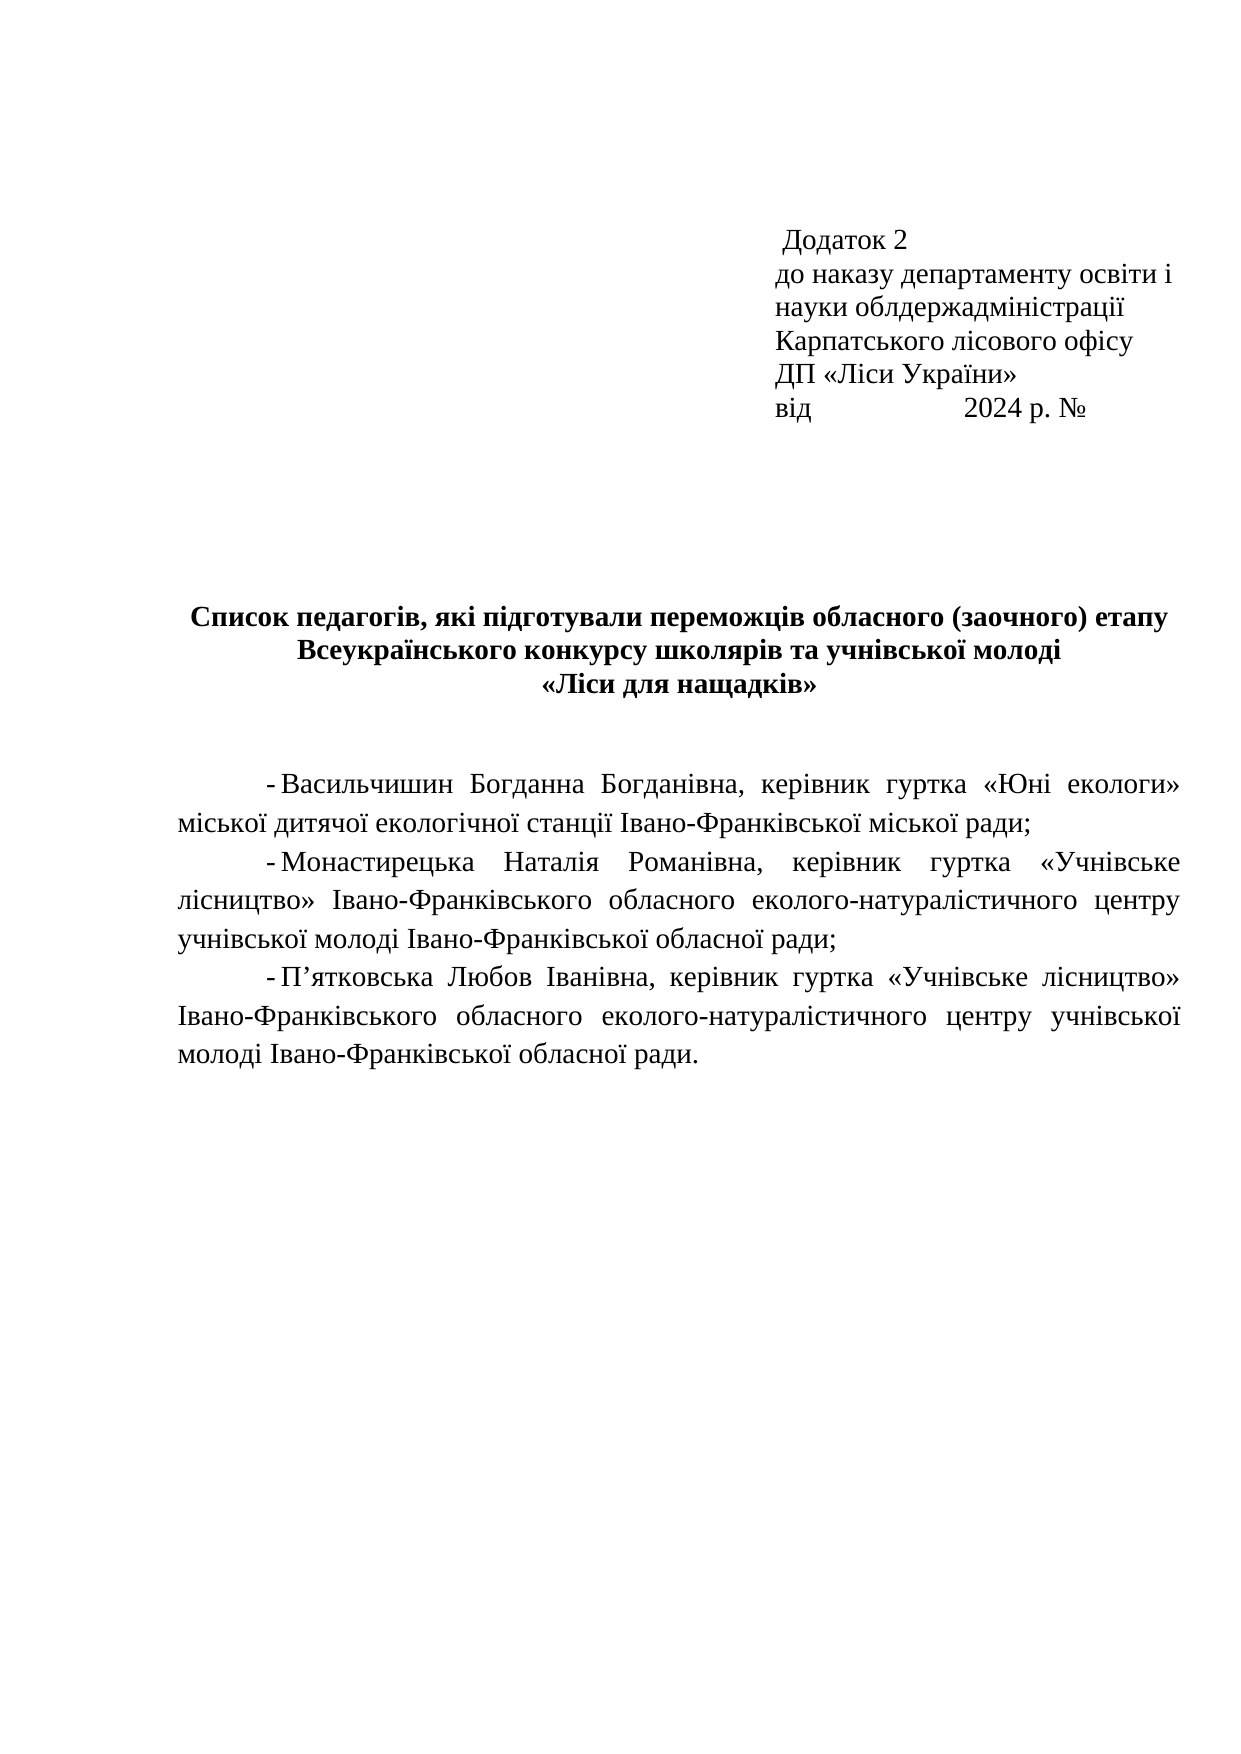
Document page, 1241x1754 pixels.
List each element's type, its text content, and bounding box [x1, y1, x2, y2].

text науки облдержадміністрації [177, 289, 1181, 323]
list Монастирецька Наталія Романівна, керівник гуртка «Учнівське лісництво» Івано-Франківського обласного еколого-натуралістичного центру учнівської молоді Івано-Франківської обласної ради; [177, 844, 1181, 954]
text Карпатського лісового офісу [177, 323, 1181, 357]
list П’ятковська Любов Іванівна, керівник гуртка «Учнівське лісництво» Івано-Франківського обласного еколого-натуралістичного центру учнівської молоді Івано-Франківської обласної ради. [177, 959, 1181, 1070]
text до наказу департаменту освіти і [177, 256, 1181, 289]
text від 2024 р. № [177, 390, 1181, 424]
text Додаток 2 [177, 222, 1181, 256]
text Список педагогів, які підготували переможців обласного (заочного) етапу Всеукраїнського конкурсу школярів та учнівської молоді [177, 599, 1181, 666]
list Васильчишин Богданна Богданівна, керівник гуртка «Юні екологи» міської дитячої екологічної станції Івано-Франківської міської ради; [177, 767, 1181, 839]
text ДП «Ліси України» [177, 357, 1181, 390]
text «Ліси для нащадків» [177, 666, 1181, 699]
